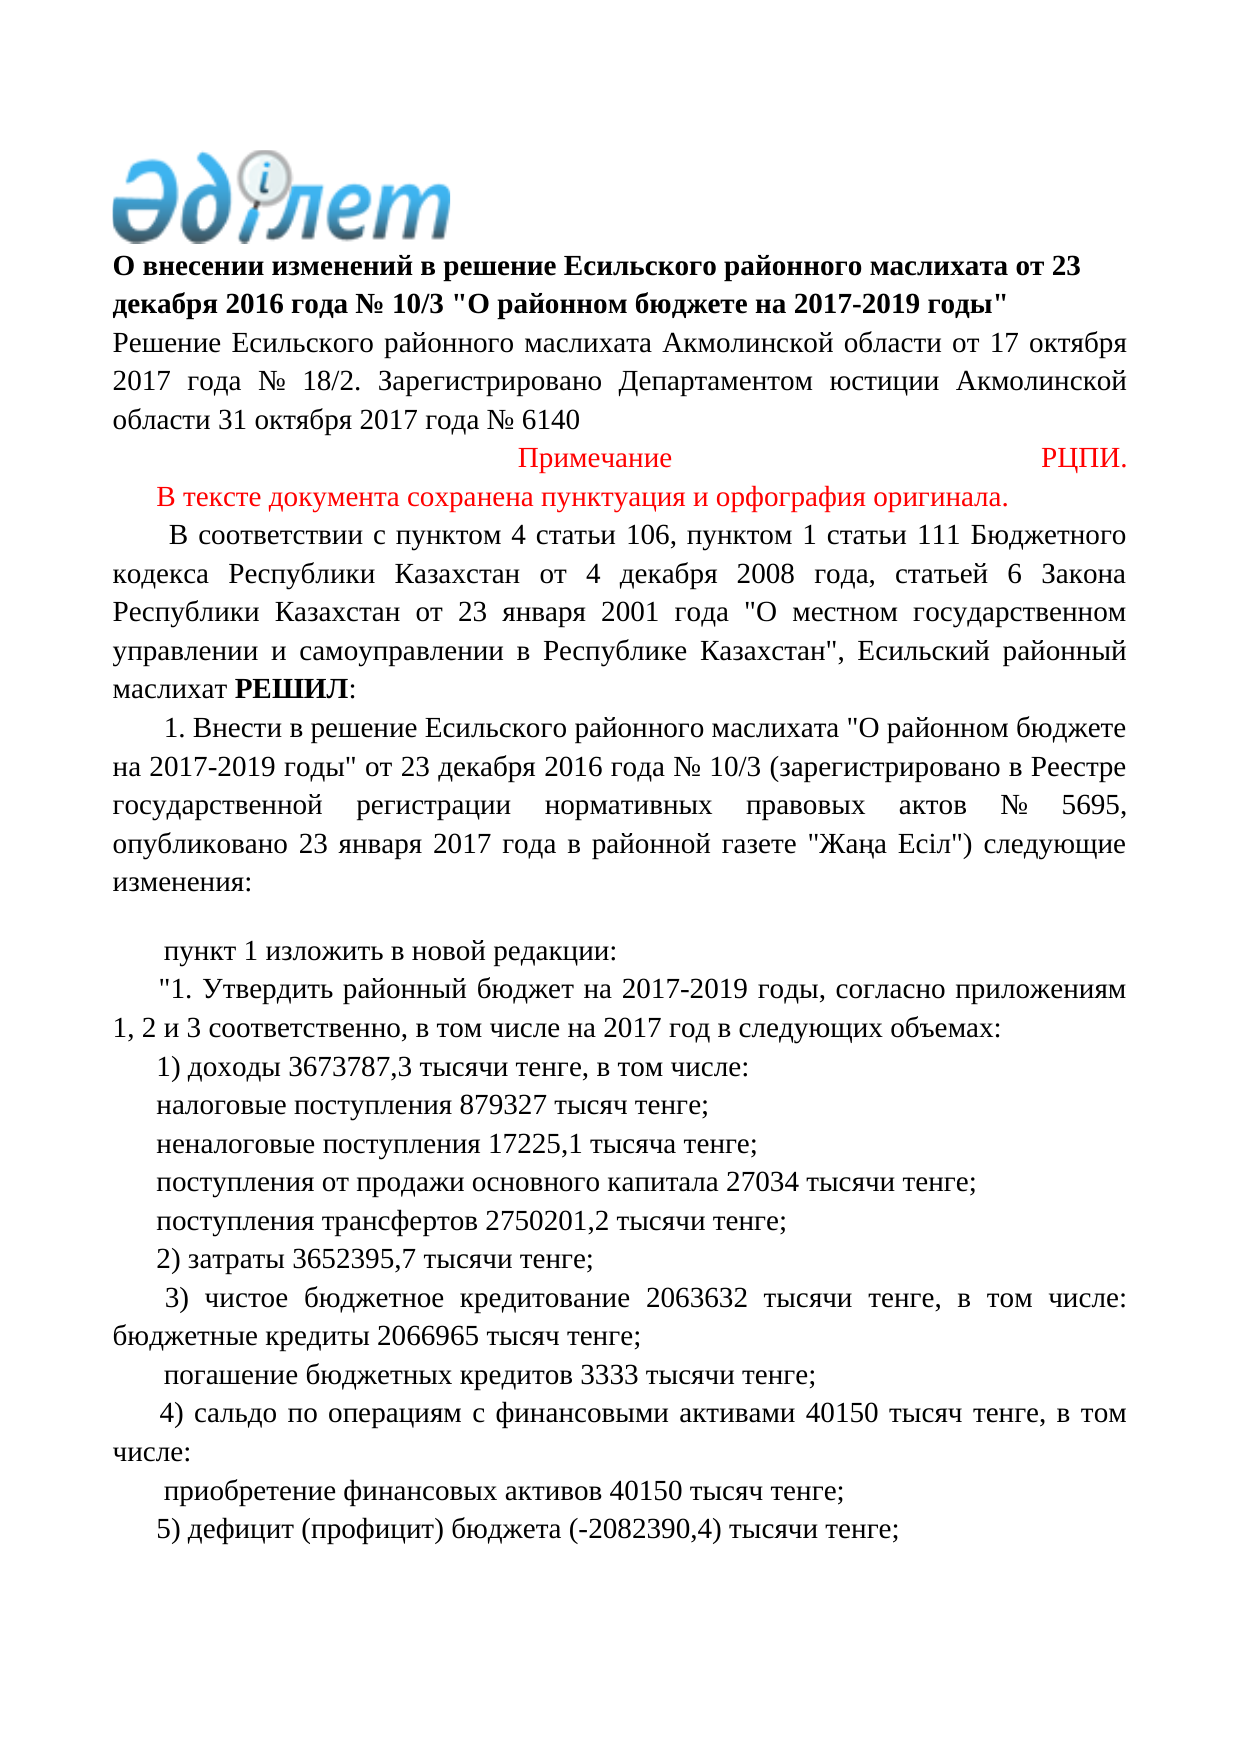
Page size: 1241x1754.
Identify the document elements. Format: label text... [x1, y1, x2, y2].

text Решение Есильского районного маслихата Акмолинской области от 17 октября 2017 года № 18/2. Зарегистрировано Департаментом юстиции Акмолинской области 31 октября 2017 года № 6140 [112, 325, 1128, 435]
text В соответствии с пунктом 4 статьи 106, пунктом 1 статьи 111 Бюджетного кодекса Республики Казахстан от 4 декабря 2008 года, статьей 6 Закона Республики Казахстан от 23 января 2001 года "О местном государственном управлении и самоуправлении в Республике Казахстан", Есильский районный маслихат РЕШИЛ: [112, 517, 1128, 705]
text пункт 1 изложить в новой редакции: [112, 933, 1128, 967]
text 1) доходы 3673787,3 тысячи тенге, в том числе: [112, 1049, 1128, 1082]
text "1. Утвердить районный бюджет на 2017-2019 годы, согласно приложениям 1, 2 и 3 соответственно, в том числе на 2017 год в следующих объемах: [112, 972, 1128, 1044]
text поступления трансфертов 2750201,2 тысячи тенге; [112, 1203, 1128, 1236]
text 3) чистое бюджетное кредитование 2063632 тысячи тенге, в том числе: бюджетные кредиты 2066965 тысяч тенге; [112, 1280, 1128, 1352]
text приобретение финансовых активов 40150 тысяч тенге; [112, 1473, 1128, 1506]
text 4) сальдо по операциям с финансовыми активами 40150 тысяч тенге, в том числе: [112, 1396, 1128, 1468]
text 2) затраты 3652395,7 тысячи тенге; [112, 1241, 1128, 1275]
text 1. Внести в решение Есильского районного маслихата "О районном бюджете на 2017-2019 годы" от 23 декабря 2016 года № 10/3 (зарегистрировано в Реестре государственной регистрации нормативных правовых актов № 5695, опубликовано 23 января 2017 года в районной газете "Жаңа Есіл") следующие изменения: [112, 710, 1128, 898]
text налоговые поступления 879327 тысяч тенге; [112, 1087, 1128, 1121]
text неналоговые поступления 17225,1 тысяча тенге; [112, 1126, 1128, 1159]
text поступления от продажи основного капитала 27034 тысячи тенге; [112, 1164, 1128, 1198]
text погашение бюджетных кредитов 3333 тысячи тенге; [112, 1357, 1128, 1391]
text О внесении изменений в решение Есильского районного маслихата от 23 декабря 2016 года № 10/3 "О районном бюджете на 2017-2019 годы" [112, 248, 1128, 320]
picture [112, 150, 451, 244]
text Примечание РЦПИ. В тексте документа сохранена пунктуация и орфография оригинала. [112, 440, 1128, 512]
text 5) дефицит (профицит) бюджета (-2082390,4) тысячи тенге; [112, 1511, 1128, 1545]
